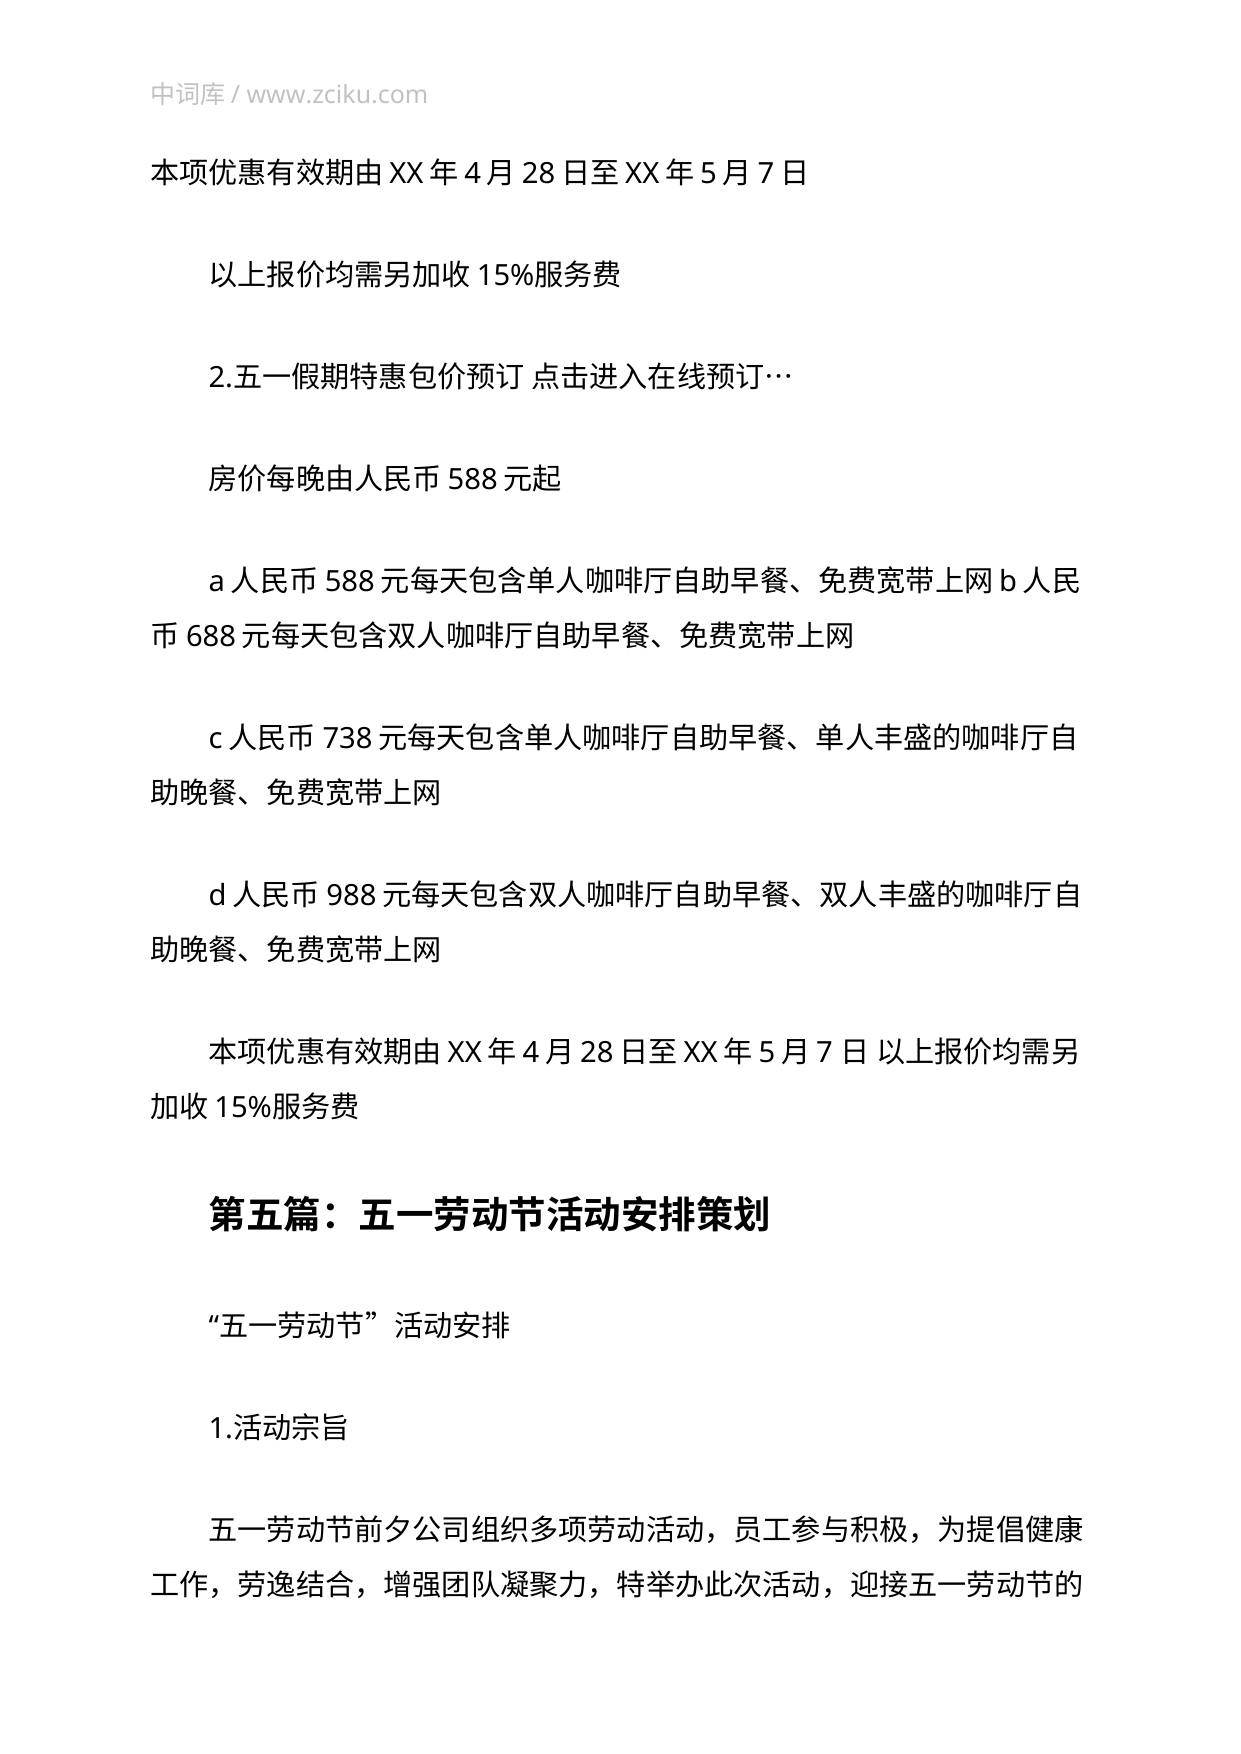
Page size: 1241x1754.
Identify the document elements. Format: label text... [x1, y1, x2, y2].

text a人民币 588元每天包含单人咖啡厅自助早餐、免费宽带上网b人民币 688元每天包含双人咖啡厅自助早餐、免费宽带上网 [150, 558, 1090, 655]
text 房价每晚由人民币588元起 [150, 456, 1090, 498]
text “五一劳动节”活动安排 [150, 1303, 1090, 1345]
text 1.活动宗旨 [150, 1405, 1090, 1447]
text 2.五一假期特惠包价预订 点击进入在线预订… [150, 354, 1090, 396]
text 第五篇：五一劳动节活动安排策划 [150, 1185, 1090, 1240]
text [150, 1507, 1090, 1604]
text d人民币 988元每天包含双人咖啡厅自助早餐、双人丰盛的咖啡厅自助晚餐、免费宽带上网 [150, 872, 1090, 969]
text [150, 150, 1090, 192]
text 以上报价均需另加收15%服务费 [150, 252, 1090, 294]
text 本项优惠有效期由XX年4月28日至XX年5月7 日 以上报价均需另加收15%服务费 [150, 1028, 1090, 1126]
text c人民币 738元每天包含单人咖啡厅自助早餐、单人丰盛的咖啡厅自助晚餐、免费宽带上网 [150, 715, 1090, 812]
